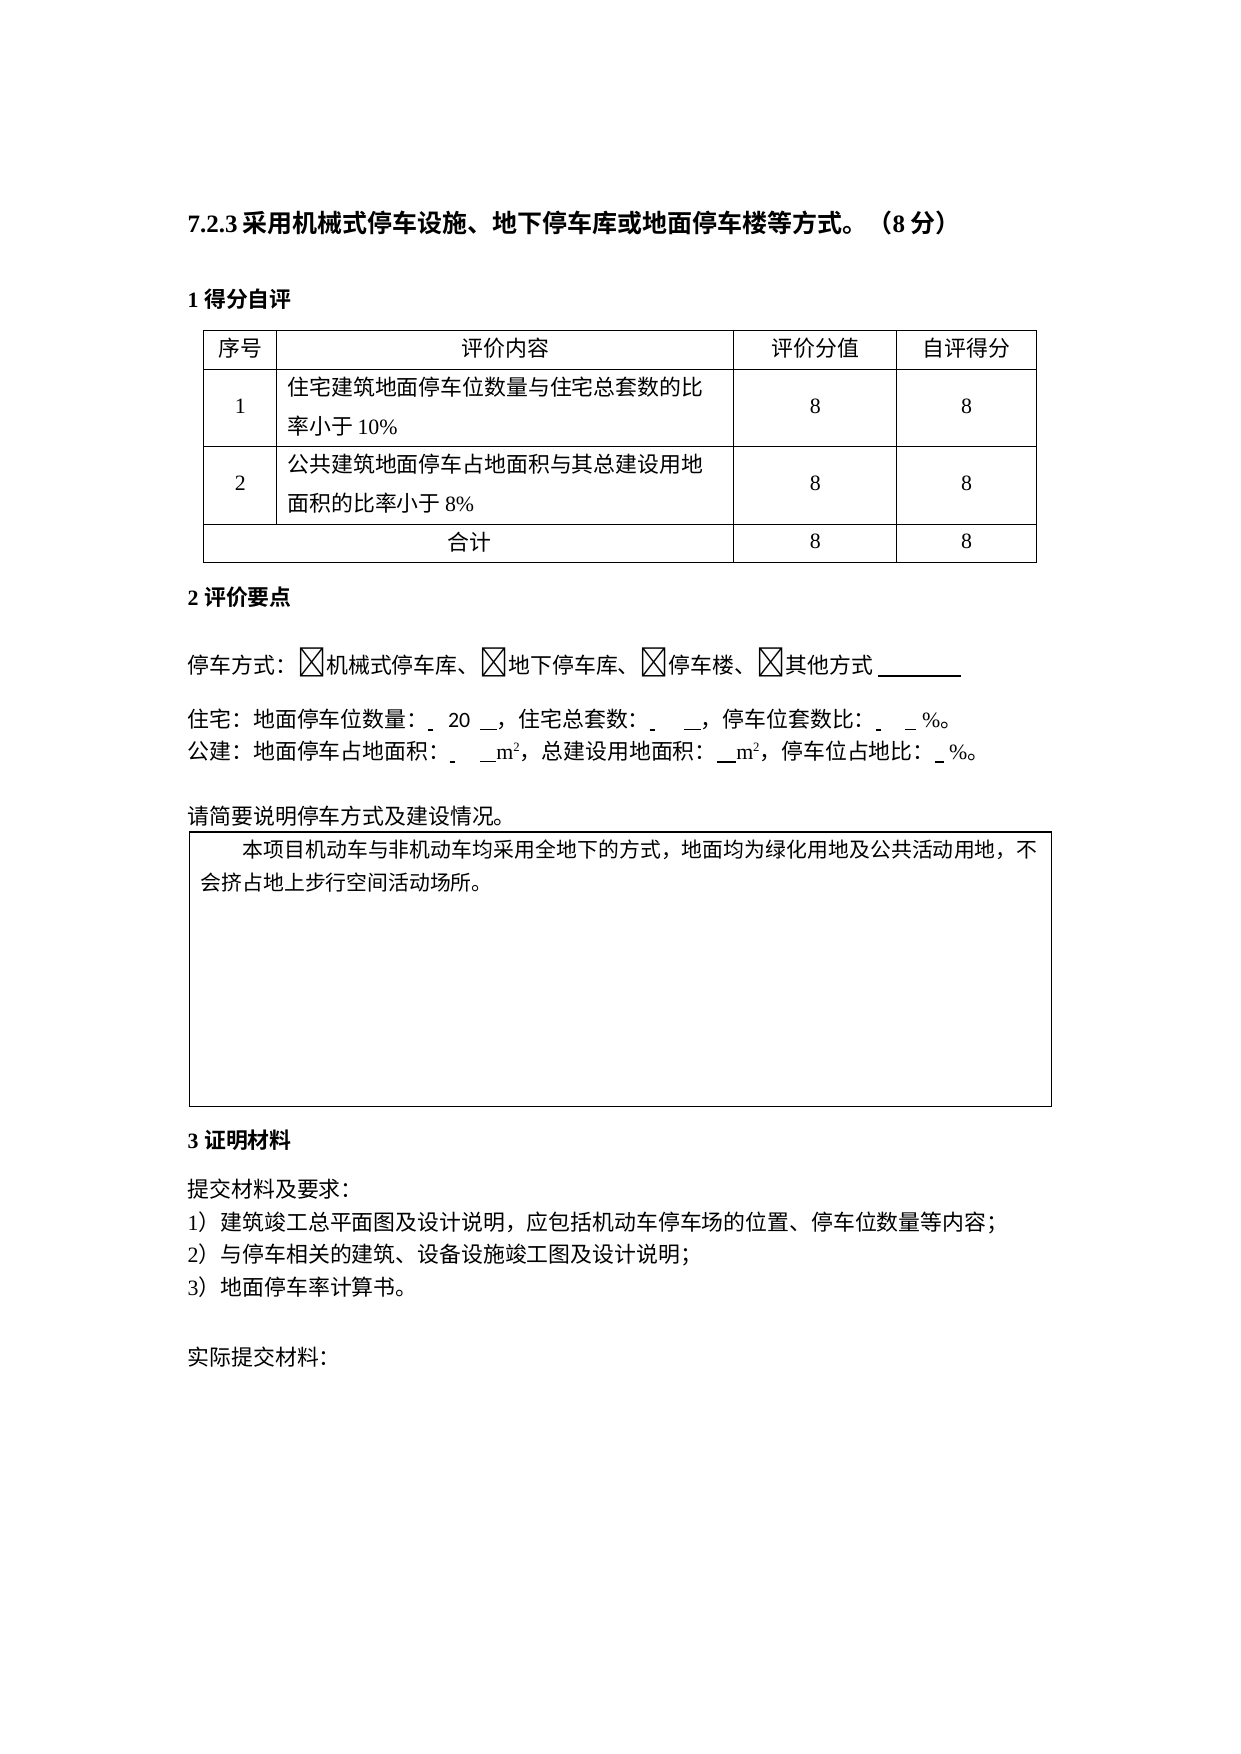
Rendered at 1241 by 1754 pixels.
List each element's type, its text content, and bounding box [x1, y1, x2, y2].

table_cell 8 [734, 370, 896, 446]
table_cell 8 [734, 447, 896, 523]
text 住宅：地面停车位数量： ，住宅总套数： ，停车位套数比： %。 [187, 701, 1053, 734]
table_header 自评得分 [897, 331, 1036, 368]
table_cell 1 [204, 370, 276, 446]
text 3 证明材料 [187, 1123, 1053, 1156]
table_header 评价分值 [734, 331, 896, 368]
table_cell 2 [204, 447, 276, 523]
table_header 序号 [204, 331, 276, 368]
text 2 评价要点 [187, 579, 1053, 612]
text 2）与停车相关的建筑、设备设施竣工图及设计说明； [187, 1237, 1053, 1269]
text 提交材料及要求： [187, 1172, 1053, 1204]
text 1 得分自评 [187, 281, 1053, 314]
text 实际提交材料： [187, 1340, 1053, 1372]
table_cell 住宅建筑地面停车位数量与住宅总套数的比率小于10% [277, 370, 733, 446]
table_cell 合计 [204, 525, 733, 562]
table_cell 公共建筑地面停车占地面积与其总建设用地面积的比率小于8% [277, 447, 733, 523]
text 1）建筑竣工总平面图及设计说明，应包括机动车停车场的位置、停车位数量等内容； [187, 1204, 1053, 1237]
text 公建：地面停车占地面积： m2，总建设用地面积： m2，停车位占地比： %。 [187, 734, 1053, 766]
table_header 本项目机动车与非机动车均采用全地下的方式，地面均为绿化用地及公共活动用地，不会挤占地上步行空间活动场所。 [190, 833, 1051, 1106]
subtitle 7.2.3采用机械式停车设施、地下停车库或地面停车楼等方式。（8分） [187, 189, 1053, 254]
text 3）地面停车率计算书。 [187, 1269, 1053, 1302]
table_header 评价内容 [277, 331, 733, 368]
table_cell 8 [734, 525, 896, 562]
text 停车方式：机械式停车库、地下停车库、停车楼、其他方式 [187, 628, 1053, 693]
text 请简要说明停车方式及建设情况。 [187, 799, 1053, 831]
